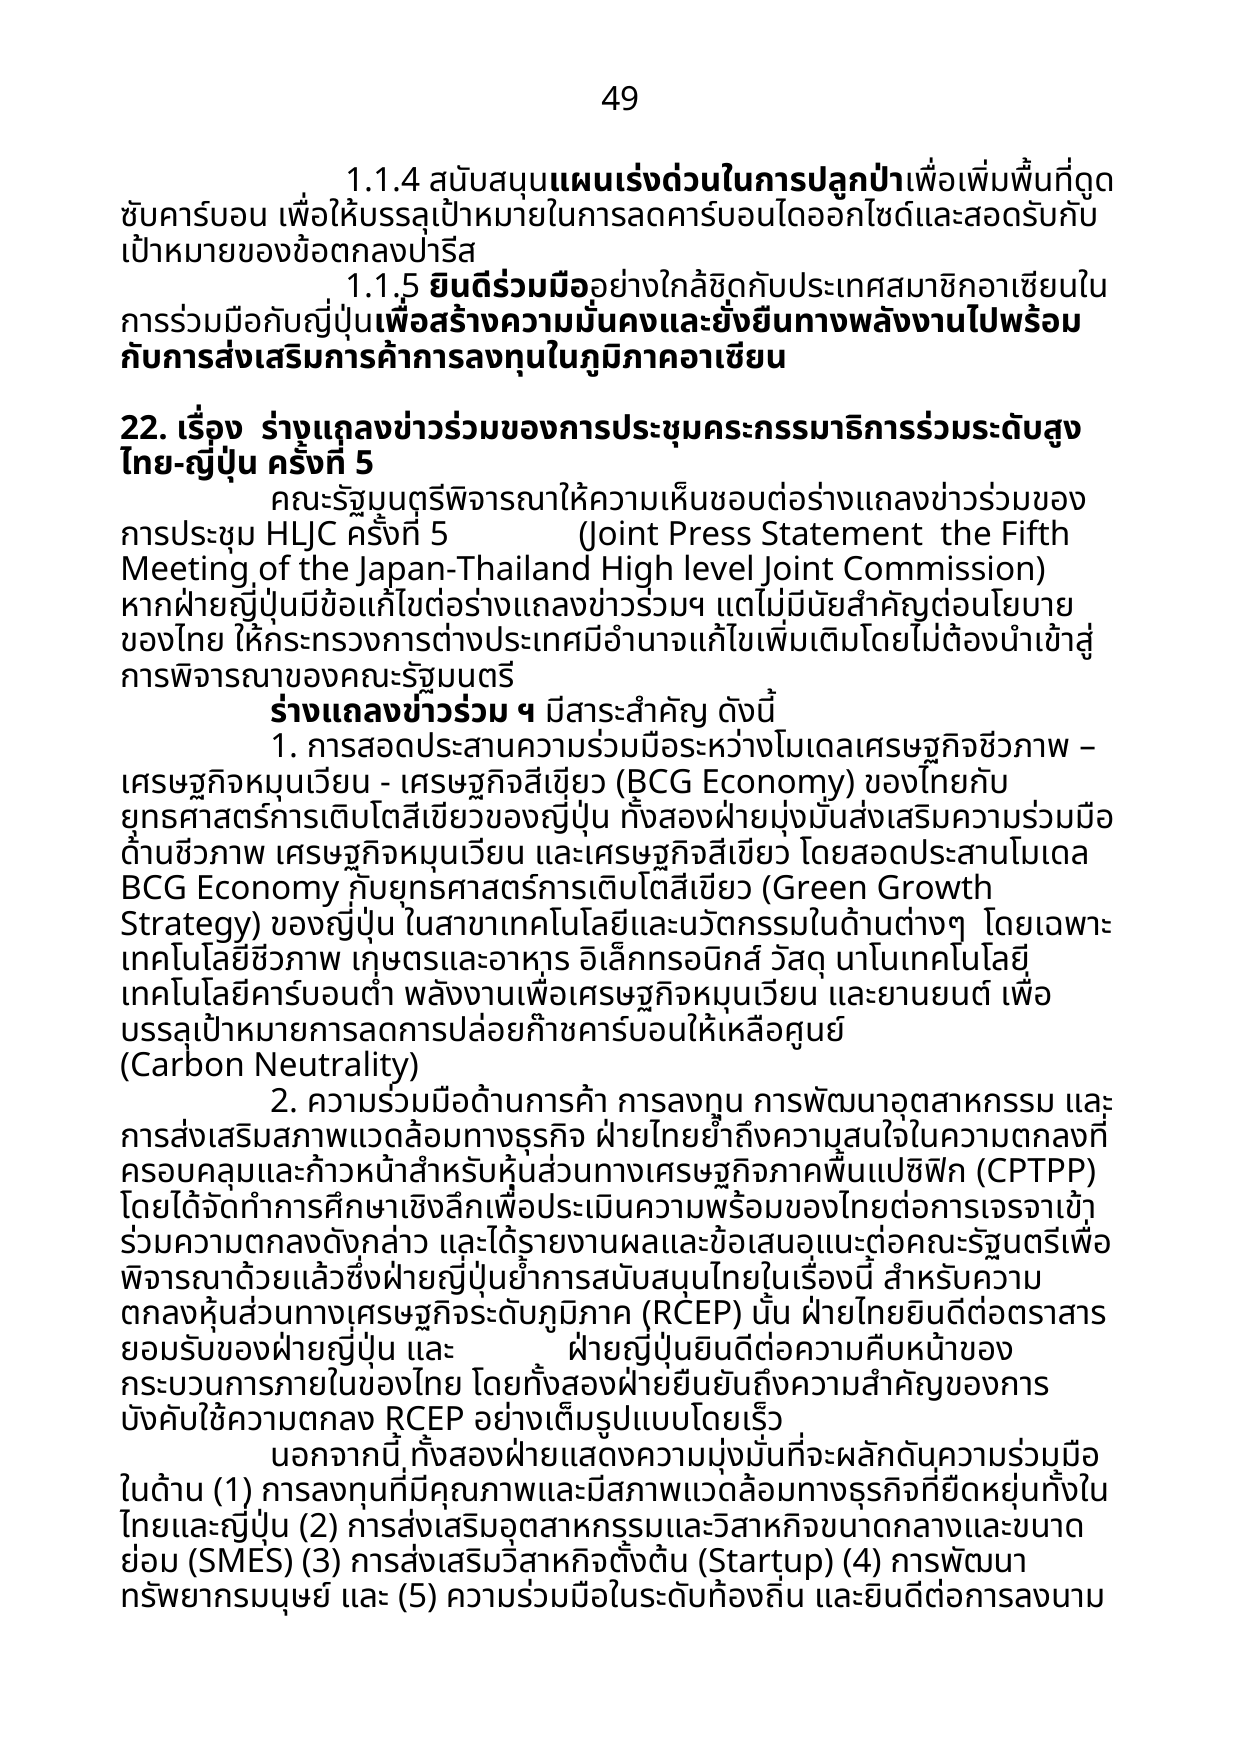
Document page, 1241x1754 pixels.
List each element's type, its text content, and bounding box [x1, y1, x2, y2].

text ร่างแถลงข่าวร่วม ฯ มีสาระสำคัญ ดังนี้ [120, 694, 1120, 729]
text 1. การสอดประสานความร่วมมือระหว่างโมเดลเศรษฐกิจชีวภาพ – เศรษฐกิจหมุนเวียน - เศรษฐกิจสีเขียว (BCG Economy) ของไทยกับยุทธศาสตร์การเติบโตสีเขียวของญี่ปุ่น ทั้งสองฝ่ายมุ่งมั่นส่งเสริมความร่วมมือด้านชีวภาพ เศรษฐกิจหมุนเวียน และเศรษฐกิจสีเขียว โดยสอดประสานโมเดล BCG Economy กับยุทธศาสตร์การเติบโตสีเขียว (Green Growth Strategy) ของญี่ปุ่น ในสาขาเทคโนโลยีและนวัตกรรมในด้านต่างๆ โดยเฉพาะเทคโนโลยีชีวภาพ เกษตรและอาหาร อิเล็กทรอนิกส์ วัสดุ นาโนเทคโนโลยี เทคโนโลยีคาร์บอนต่ำ พลังงานเพื่อเศรษฐกิจหมุนเวียน และยานยนต์ เพื่อบรรลุเป้าหมายการลดการปล่อยก๊าชคาร์บอนให้เหลือศูนย์ (Carbon Neutrality) [120, 729, 1120, 1084]
text คณะรัฐมนตรีพิจารณาให้ความเห็นชอบต่อร่างแถลงข่าวร่วมของการประชุม HLJC ครั้งที่ 5 (Joint Press Statement the Fifth Meeting of the Japan-Thailand High level Joint Commission) หากฝ่ายญี่ปุ่นมีข้อแก้ไขต่อร่างแถลงข่าวร่วมฯ แตไม่มีนัยสำคัญต่อนโยบายของไทย ให้กระทรวงการต่างประเทศมีอำนาจแก้ไขเพิ่มเติมโดยไม่ต้องนำเข้าสู่การพิจารณาของคณะรัฐมนตรี [120, 482, 1120, 694]
text 22. เรื่อง ร่างแถลงข่าวร่วมของการประชุมคระกรรมาธิการร่วมระดับสูงไทย-ญี่ปุ่น ครั้งที่ 5 [120, 411, 1120, 482]
text 2. ความร่วมมือด้านการค้า การลงทุน การพัฒนาอุตสาหกรรม และการส่งเสริมสภาพแวดล้อมทางธุรกิจ ฝ่ายไทยย้ำถึงความสนใจในความตกลงที่ครอบคลุมและก้าวหน้าสำหรับหุ้นส่วนทางเศรษฐกิจภาคพื้นแปซิฟิก (CPTPP) โดยได้จัดทำการศึกษาเชิงลึกเพื่อประเมินความพร้อมของไทยต่อการเจรจาเข้าร่วมความตกลงดังกล่าว และได้รายงานผลและข้อเสนอแนะต่อคณะรัฐนตรีเพื่อพิจารณาด้วยแล้วซึ่งฝ่ายญี่ปุ่นย้ำการสนับสนุนไทยในเรื่องนี้ สำหรับความตกลงหุ้นส่วนทางเศรษฐกิจระดับภูมิภาค (RCEP) นั้น ฝ่ายไทยยินดีต่อตราสารยอมรับของฝ่ายญี่ปุ่น และ ฝ่ายญี่ปุ่นยินดีต่อความคืบหน้าของกระบวนการภายในของไทย โดยทั้งสองฝ่ายยืนยันถึงความสำคัญของการบังคับใช้ความตกลง RCEP อย่างเต็มรูปแบบโดยเร็ว [120, 1084, 1120, 1438]
text 1.1.4 สนับสนุนแผนเร่งด่วนในการปลูกป่าเพื่อเพิ่มพื้นที่ดูดซับคาร์บอน เพื่อให้บรรลุเป้าหมายในการลดคาร์บอนไดออกไซด์และสอดรับกับเป้าหมายของข้อตกลงปารีส [120, 163, 1120, 269]
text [120, 1438, 1120, 1615]
text 1.1.5 ยินดีร่วมมืออย่างใกล้ชิดกับประเทศสมาชิกอาเซียนในการร่วมมือกับญี่ปุ่นเพื่อสร้างความมั่นคงและยั่งยืนทางพลังงานไปพร้อมกับการส่งเสริมการค้าการลงทุนในภูมิภาคอาเซียน [120, 269, 1120, 375]
